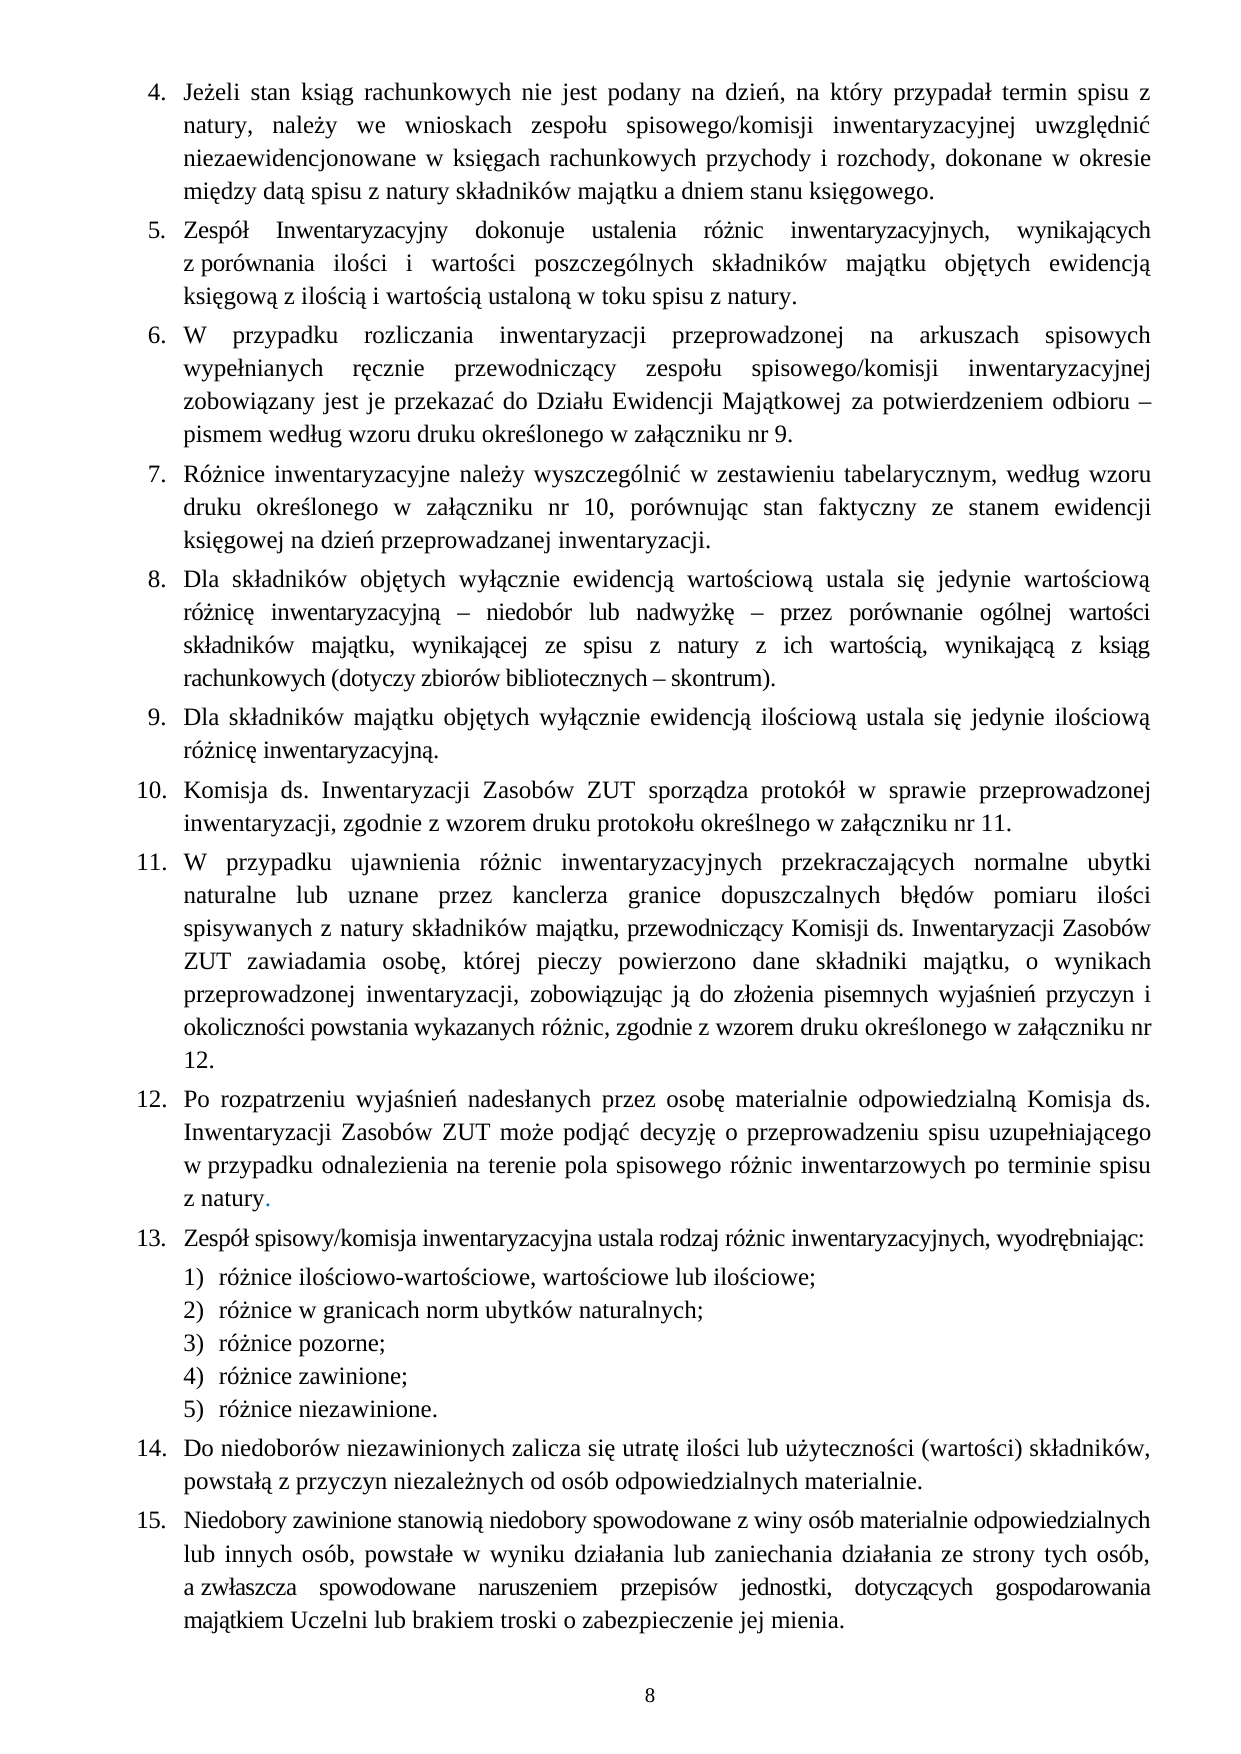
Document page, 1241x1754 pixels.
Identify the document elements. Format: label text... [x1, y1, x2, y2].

list różnice w granicach norm ubytków naturalnych; [183, 1295, 1152, 1324]
list Różnice inwentaryzacyjne należy wyszczególnić w zestawieniu tabelarycznym, według wzoru druku określonego w załączniku nr 10, porównując stan faktyczny ze stanem ewidencji księgowej na dzień przeprowadzanej inwentaryzacji. [148, 459, 1152, 553]
list W przypadku rozliczania inwentaryzacji przeprowadzonej na arkuszach spisowych wypełnianych ręcznie przewodniczący zespołu spisowego/komisji inwentaryzacyjnej zobowiązany jest je przekazać do Działu Ewidencji Majątkowej za potwierdzeniem odbioru – pismem według wzoru druku określonego w załączniku nr 9. [148, 320, 1152, 448]
list różnice pozorne; [183, 1328, 1152, 1357]
list Po rozpatrzeniu wyjaśnień nadesłanych przez osobę materialnie odpowiedzialną Komisja ds. Inwentaryzacji Zasobów ZUT może podjąć decyzję o przeprowadzeniu spisu uzupełniającego w przypadku odnalezienia na terenie pola spisowego różnic inwentarzowych po terminie spisu z natury. [136, 1084, 1152, 1212]
list Zespół spisowy/komisja inwentaryzacyjna ustala rodzaj różnic inwentaryzacyjnych, wyodrębniając: [136, 1223, 1152, 1251]
list Niedobory zawinione stanowią niedobory spowodowane z winy osób materialnie odpowiedzialnych lub innych osób, powstałe w wyniku działania lub zaniechania działania ze strony tych osób, a zwłaszcza spowodowane naruszeniem przepisów jednostki, dotyczących gospodarowania majątkiem Uczelni lub brakiem troski o zabezpieczenie jej mienia. [136, 1506, 1152, 1633]
list różnice ilościowo-wartościowe, wartościowe lub ilościowe; [183, 1262, 1152, 1291]
list Dla składników objętych wyłącznie ewidencją wartościową ustala się jedynie wartościową różnicę inwentaryzacyjną – niedobór lub nadwyżkę – przez porównanie ogólnej wartości składników majątku, wynikającej ze spisu z natury z ich wartością, wynikającą z ksiąg rachunkowych (dotyczy zbiorów bibliotecznych – skontrum). [148, 564, 1152, 692]
list Komisja ds. Inwentaryzacji Zasobów ZUT sporządza protokół w sprawie przeprowadzonej inwentaryzacji, zgodnie z wzorem druku protokołu określnego w załączniku nr 11. [136, 775, 1152, 836]
list W przypadku ujawnienia różnic inwentaryzacyjnych przekraczających normalne ubytki naturalne lub uznane przez kanclerza granice dopuszczalnych błędów pomiaru ilości spisywanych z natury składników majątku, przewodniczący Komisji ds. Inwentaryzacji Zasobów ZUT zawiadamia osobę, której pieczy powierzono dane składniki majątku, o wynikach przeprowadzonej inwentaryzacji, zobowiązując ją do złożenia pisemnych wyjaśnień przyczyn i okoliczności powstania wykazanych różnic, zgodnie z wzorem druku określonego w załączniku nr 12. [136, 847, 1152, 1074]
list Jeżeli stan ksiąg rachunkowych nie jest podany na dzień, na który przypadał termin spisu z natury, należy we wnioskach zespołu spisowego/komisji inwentaryzacyjnej uwzględnić niezaewidencjonowane w księgach rachunkowych przychody i rozchody, dokonane w okresie między datą spisu z natury składników majątku a dniem stanu księgowego. [148, 77, 1152, 204]
list różnice niezawinione. [183, 1394, 1152, 1423]
list Zespół Inwentaryzacyjny dokonuje ustalenia różnic inwentaryzacyjnych, wynikających z porównania ilości i wartości poszczególnych składników majątku objętych ewidencją księgową z ilością i wartością ustaloną w toku spisu z natury. [148, 215, 1152, 310]
list Dla składników majątku objętych wyłącznie ewidencją ilościową ustala się jedynie ilościową różnicę inwentaryzacyjną. [148, 702, 1152, 764]
list różnice zawinione; [183, 1361, 1152, 1390]
list Do niedoborów niezawinionych zalicza się utratę ilości lub użyteczności (wartości) składników, powstałą z przyczyn niezależnych od osób odpowiedzialnych materialnie. [136, 1433, 1152, 1495]
